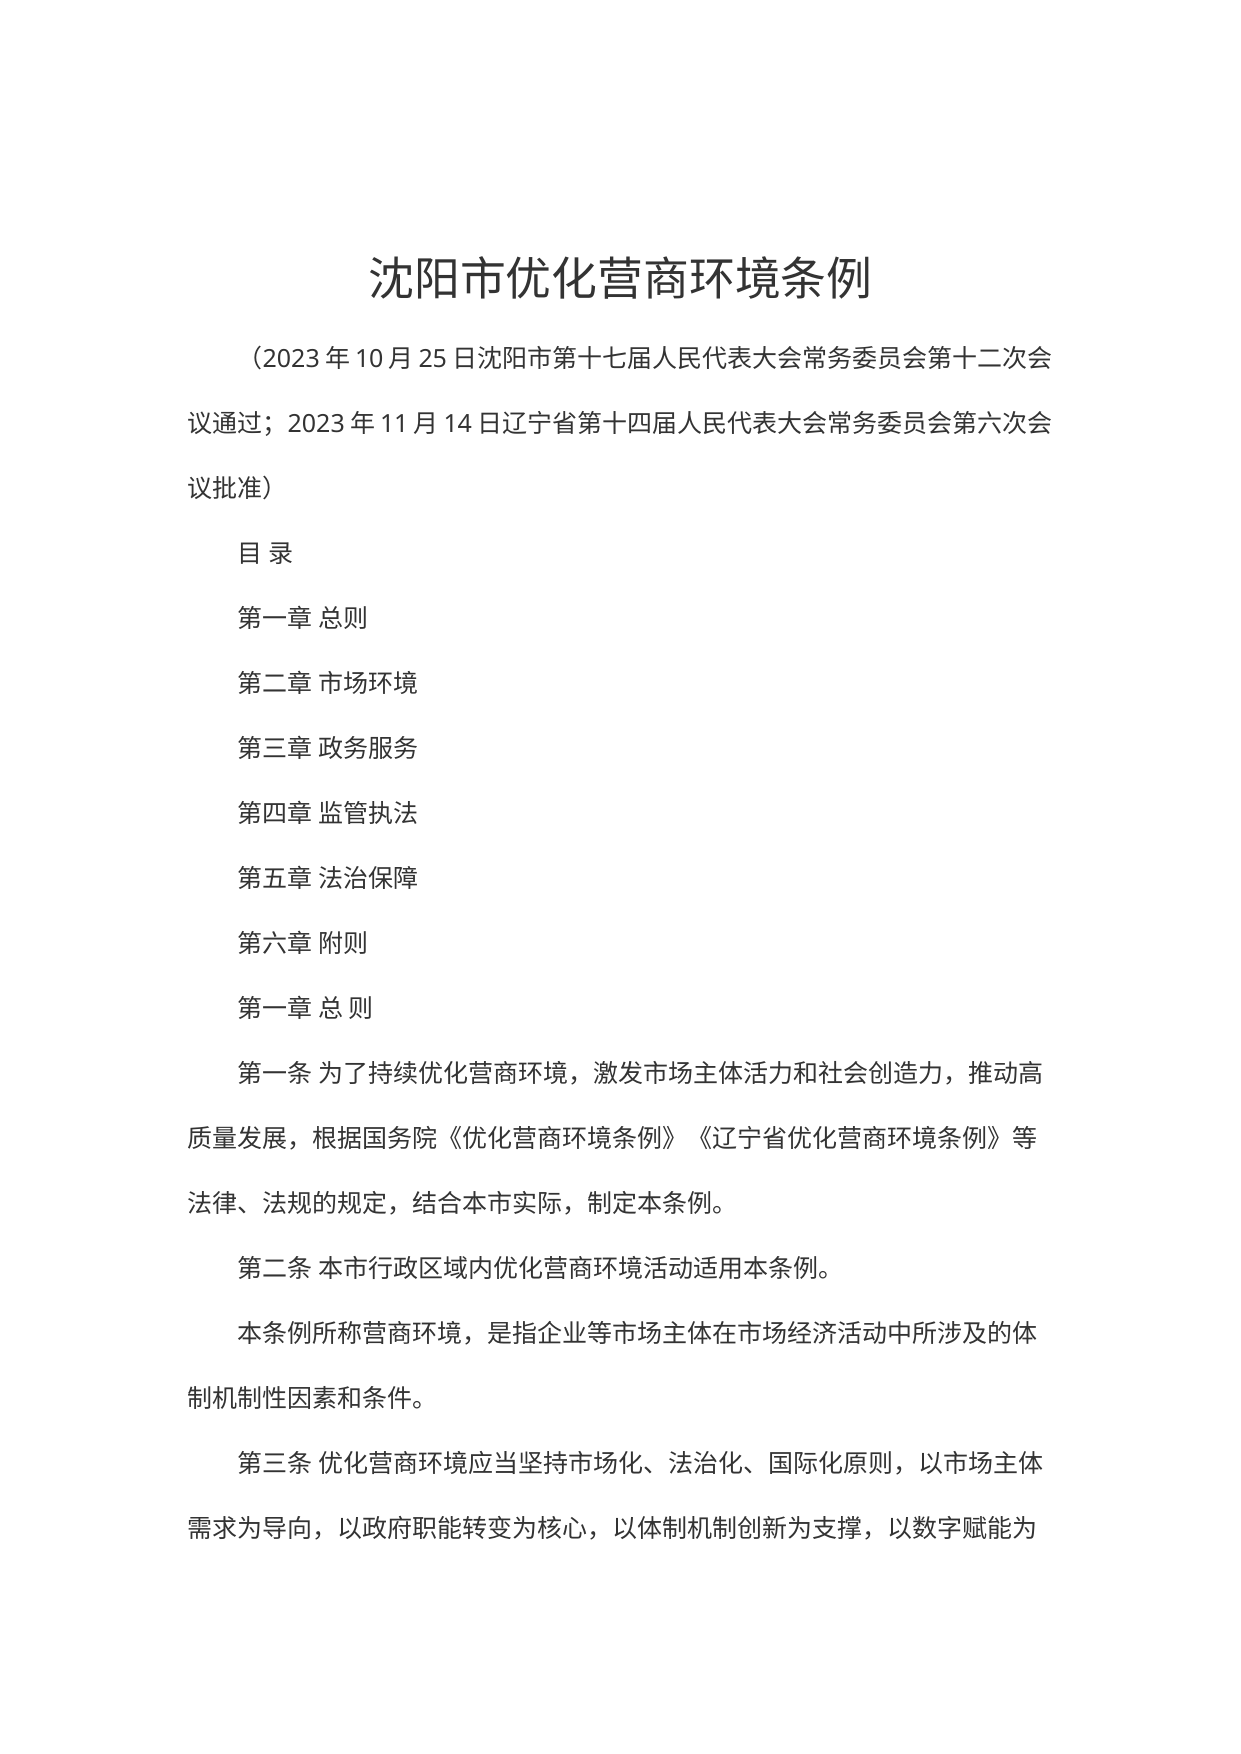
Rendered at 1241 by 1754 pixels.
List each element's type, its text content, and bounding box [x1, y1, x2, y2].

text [187, 1429, 1053, 1559]
text 第五章 法治保障 [187, 844, 1053, 909]
text 第二章 市场环境 [187, 649, 1053, 714]
text 目 录 [187, 519, 1053, 584]
text 第三章 政务服务 [187, 714, 1053, 779]
text 第二条 本市行政区域内优化营商环境活动适用本条例。 [187, 1234, 1053, 1299]
text 第六章 附则 [187, 909, 1053, 974]
text 沈阳市优化营商环境条例 [187, 227, 1053, 324]
text 第一章 总 则 [187, 974, 1053, 1039]
text 本条例所称营商环境，是指企业等市场主体在市场经济活动中所涉及的体制机制性因素和条件。 [187, 1299, 1053, 1429]
text 第一章 总则 [187, 584, 1053, 649]
text 第四章 监管执法 [187, 779, 1053, 844]
text （2023年10月25日沈阳市第十七届人民代表大会常务委员会第十二次会议通过；2023年11月14日辽宁省第十四届人民代表大会常务委员会第六次会议批准） [187, 324, 1053, 519]
text 第一条 为了持续优化营商环境，激发市场主体活力和社会创造力，推动高质量发展，根据国务院《优化营商环境条例》《辽宁省优化营商环境条例》等法律、法规的规定，结合本市实际，制定本条例。 [187, 1039, 1053, 1234]
